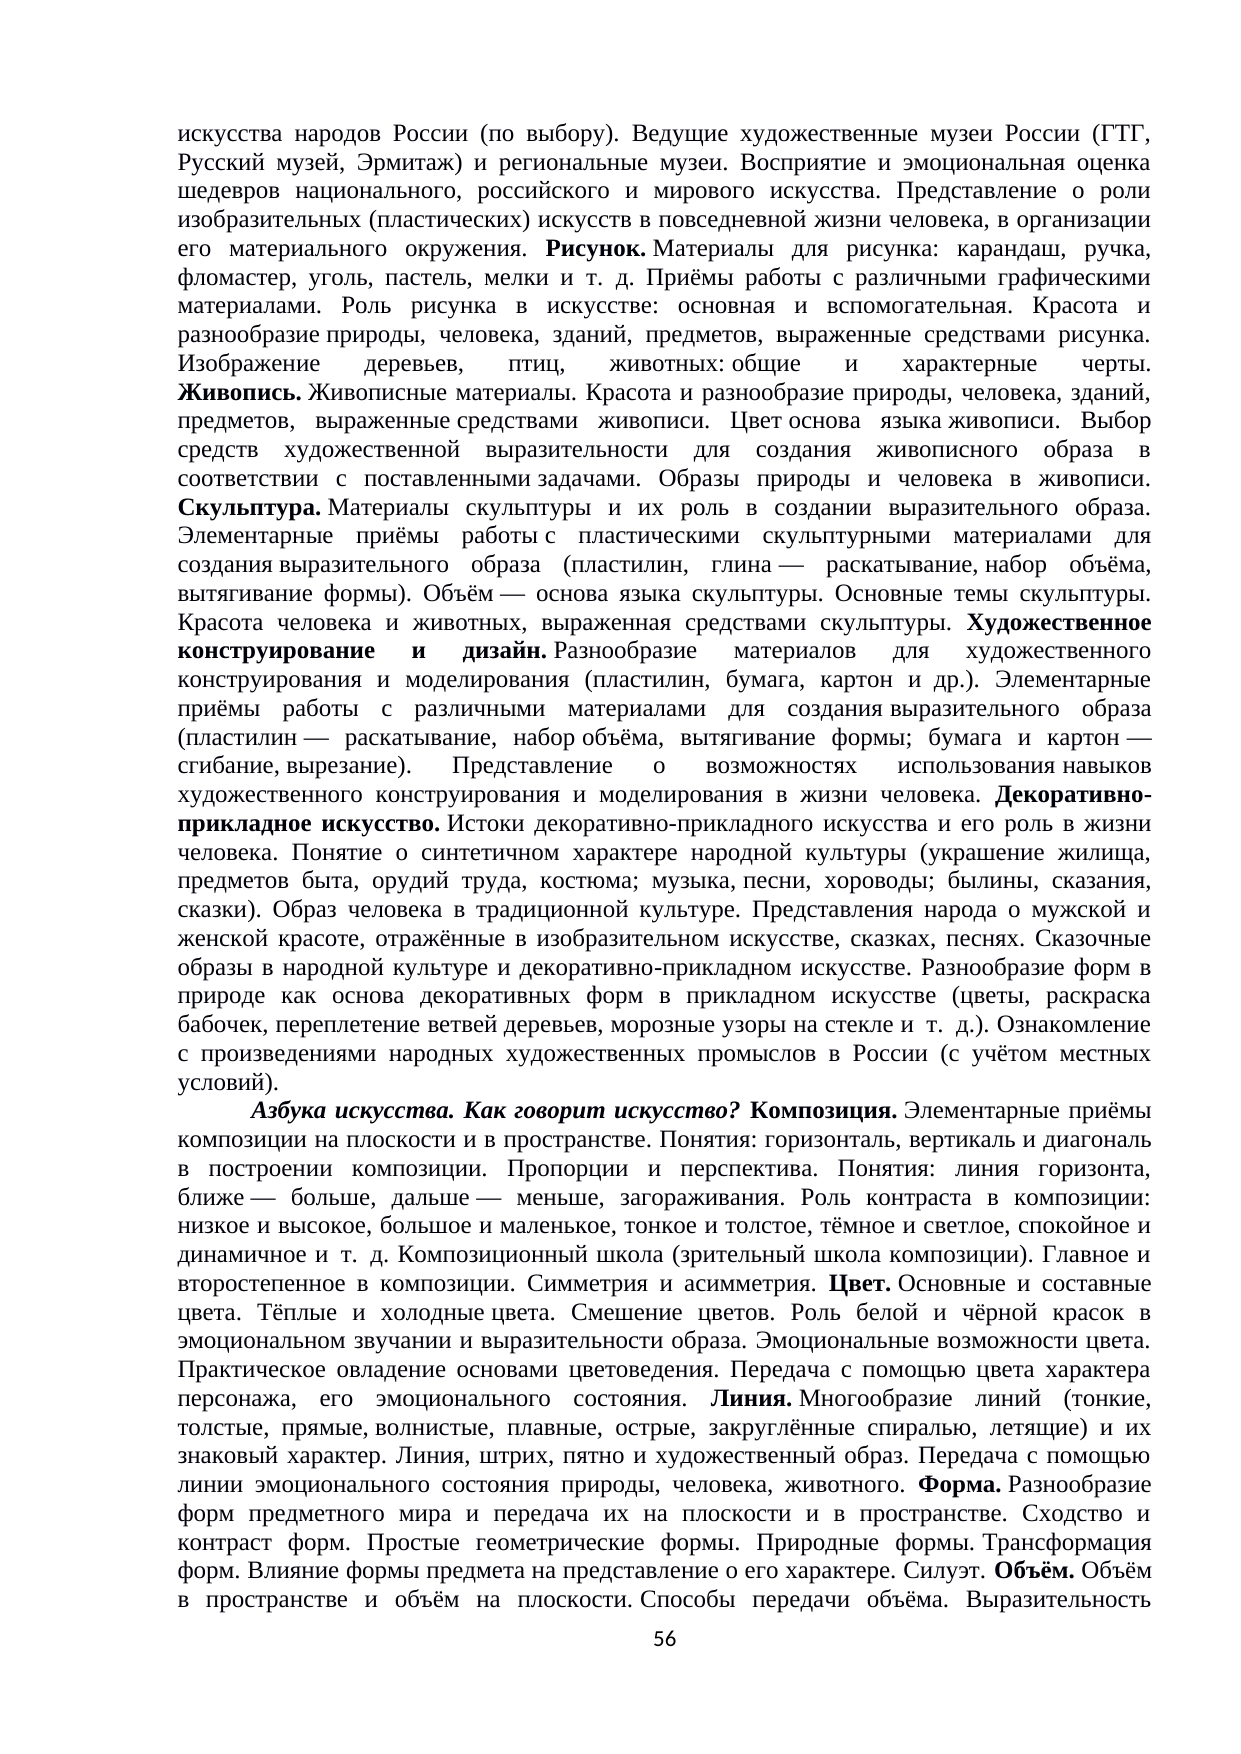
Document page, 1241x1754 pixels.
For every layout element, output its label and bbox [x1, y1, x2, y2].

text [177, 118, 1152, 1096]
text [177, 1096, 1152, 1613]
